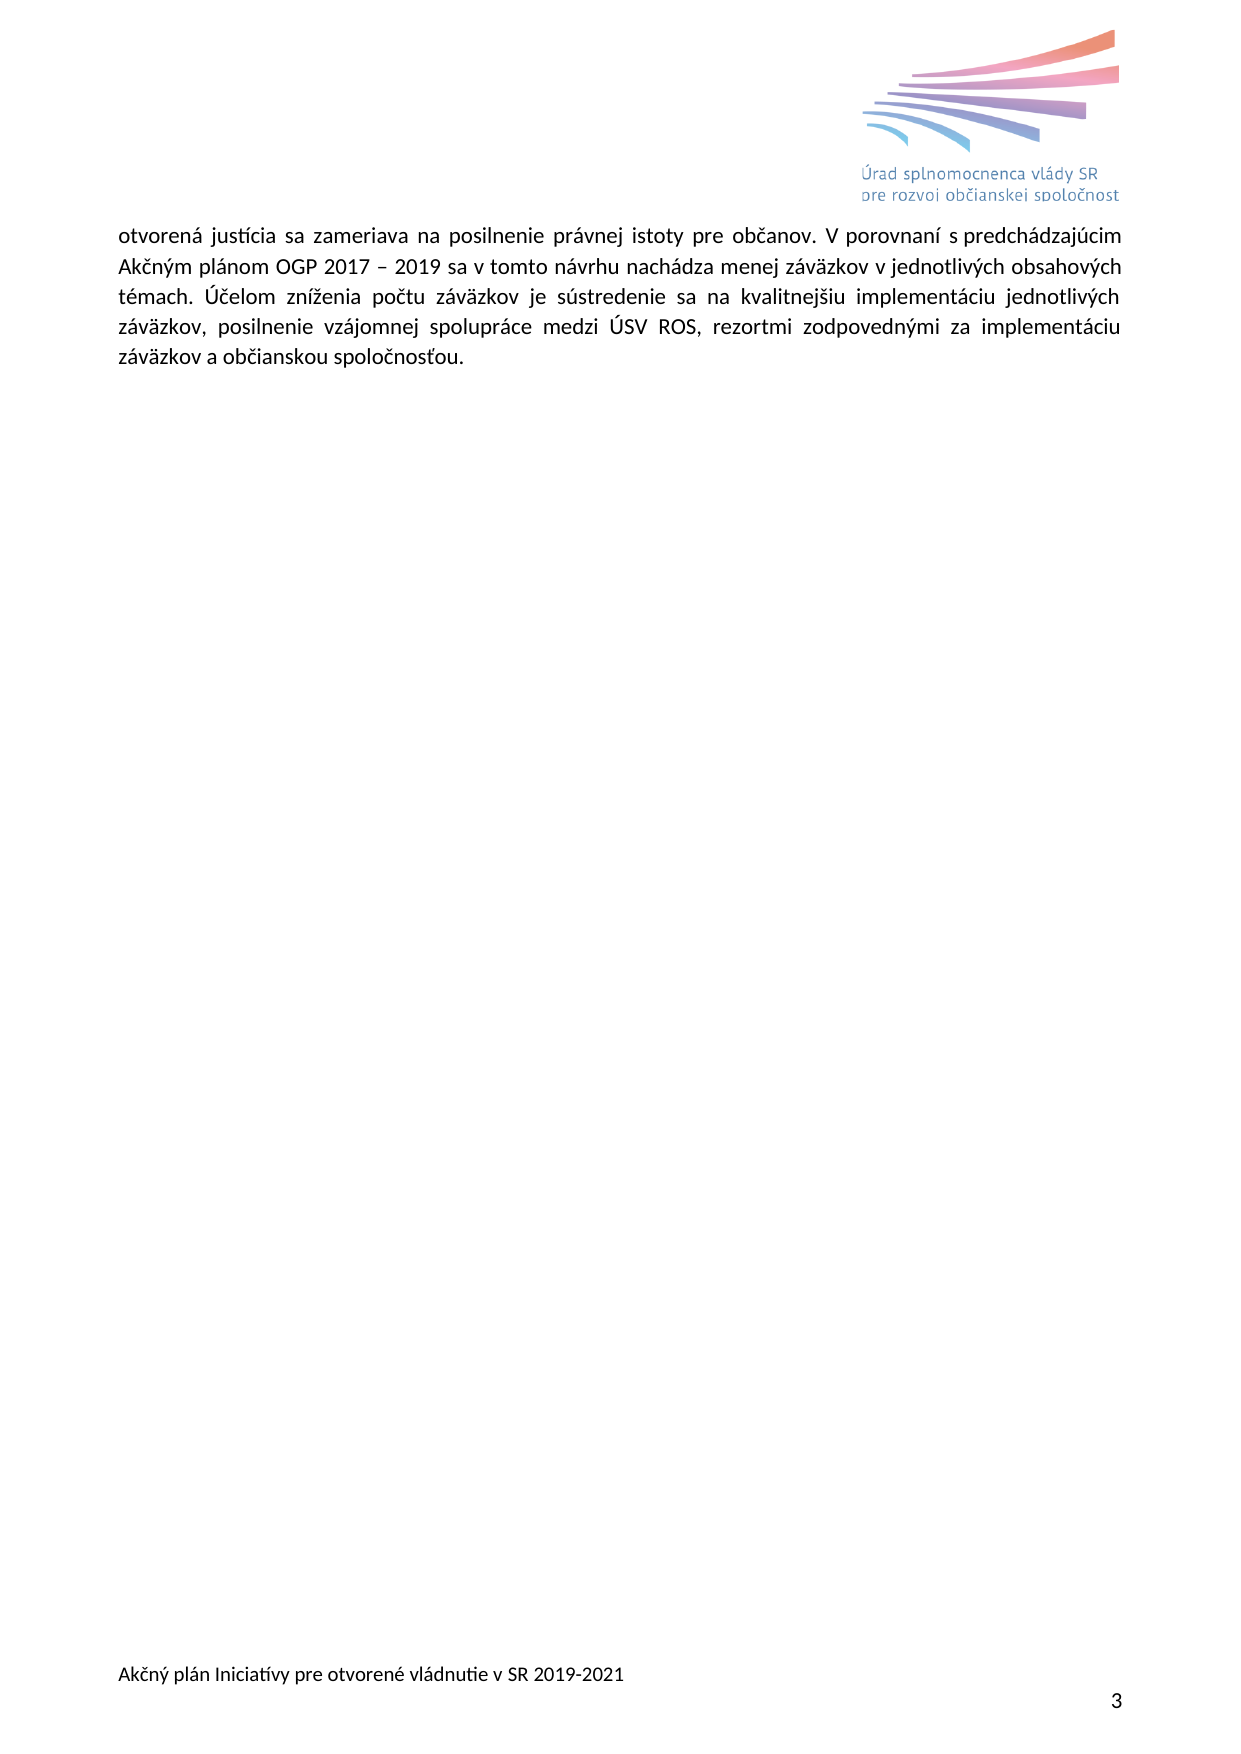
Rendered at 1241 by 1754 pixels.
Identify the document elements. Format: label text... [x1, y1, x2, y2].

picture [862, 29, 1119, 202]
